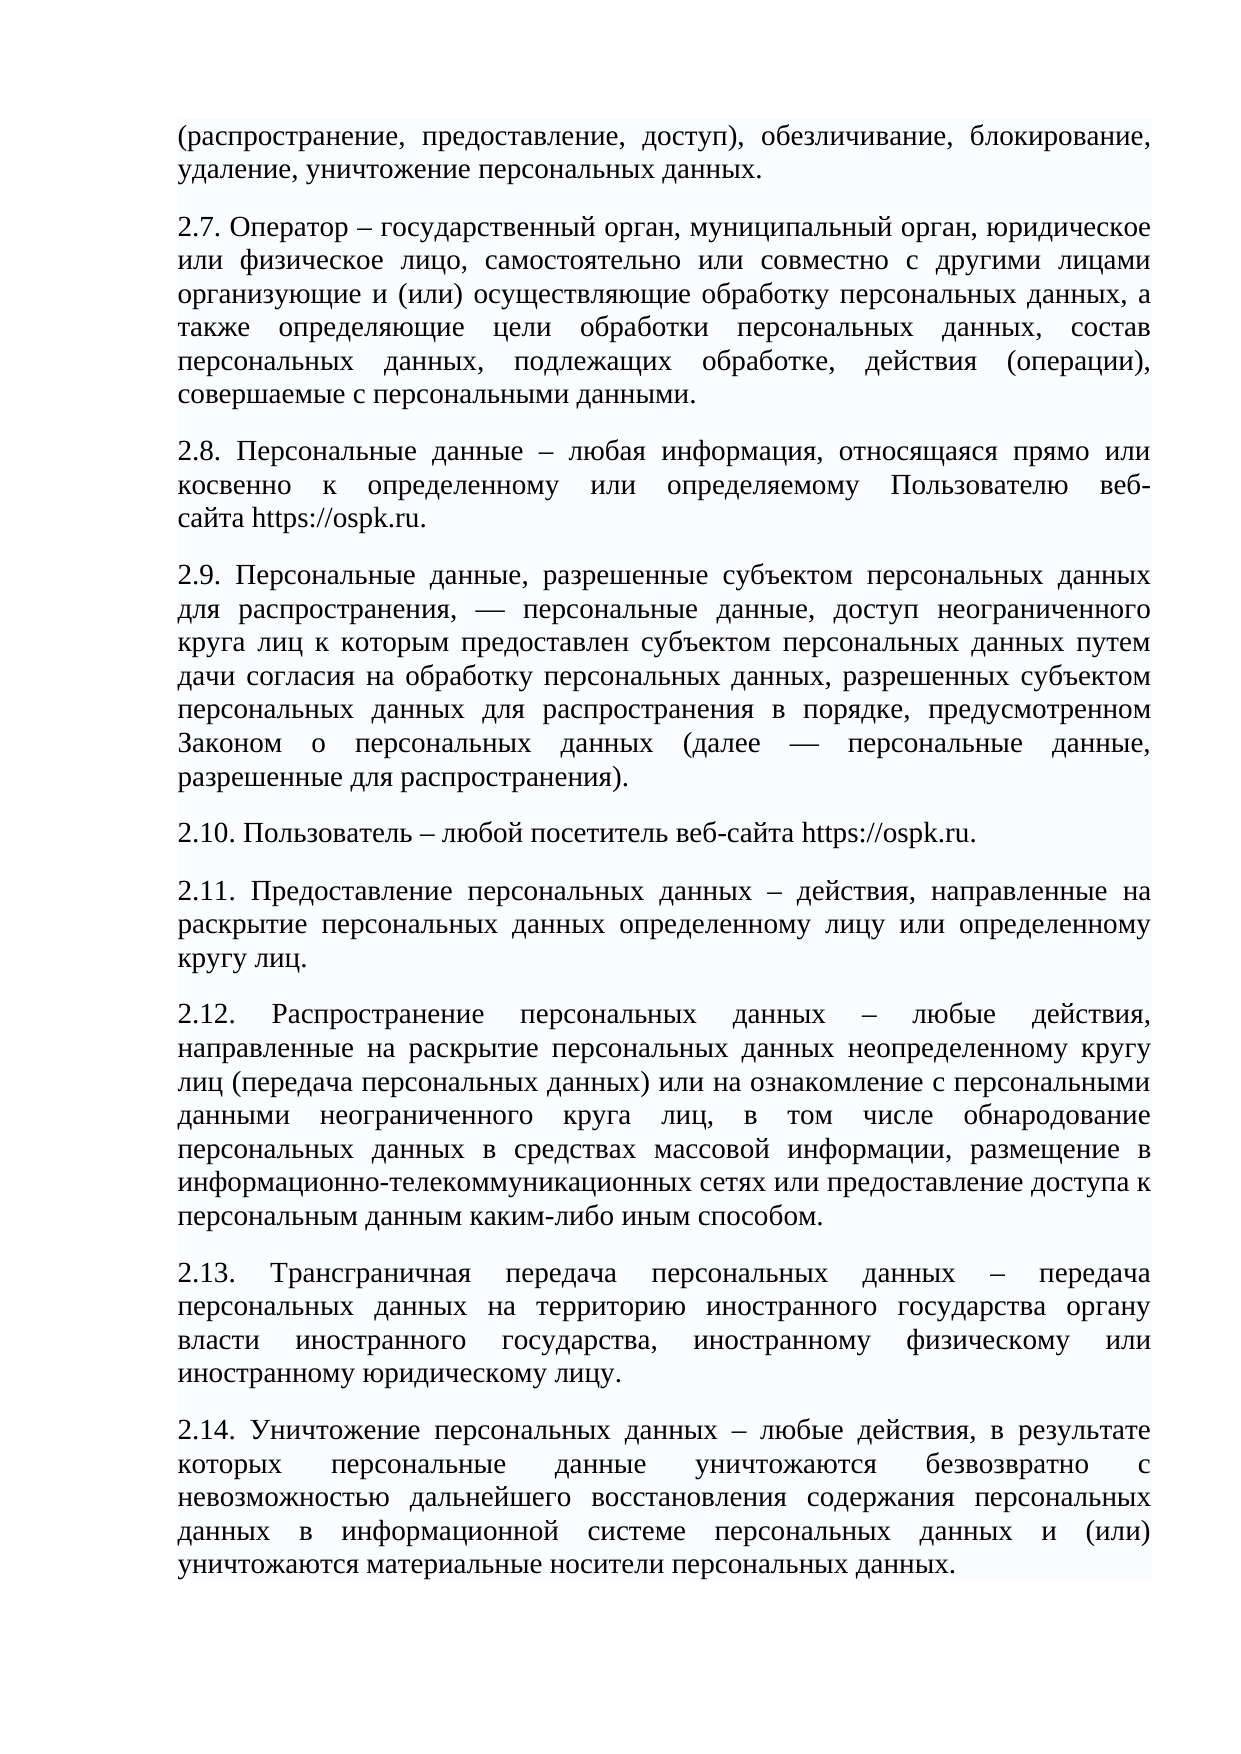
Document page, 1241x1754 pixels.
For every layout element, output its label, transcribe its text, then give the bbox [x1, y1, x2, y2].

text 2.12. Распространение персональных данных – любые действия, направленные на раскрытие персональных данных неопределенному кругу лиц (передача персональных данных) или на ознакомление с персональными данными неограниченного круга лиц, в том числе обнародование персональных данных в средствах массовой информации, размещение в информационно-телекоммуникационных сетях или предоставление доступа к персональным данным каким-либо иным способом. [177, 997, 1152, 1231]
text 2.11. Предоставление персональных данных – действия, направленные на раскрытие персональных данных определенному лицу или определенному кругу лиц. [177, 873, 1152, 973]
text 2.13. Трансграничная передача персональных данных – передача персональных данных на территорию иностранного государства органу власти иностранного государства, иностранному физическому или иностранному юридическому лицу. [177, 1255, 1152, 1389]
text 2.9. Персональные данные, разрешенные субъектом персональных данных для распространения, — персональные данные, доступ неограниченного круга лиц к которым предоставлен субъектом персональных данных путем дачи согласия на обработку персональных данных, разрешенных субъектом персональных данных для распространения в порядке, предусмотренном Законом о персональных данных (далее — персональные данные, разрешенные для распространения). [177, 557, 1152, 792]
text 2.8. Персональные данные – любая информация, относящаяся прямо или косвенно к определенному или определяемому Пользователю веб-сайта https://ospk.ru. [177, 433, 1152, 534]
text 2.10. Пользователь – любой посетитель веб-сайта https://ospk.ru. [177, 816, 1152, 849]
text 2.14. Уничтожение персональных данных – любые действия, в результате которых персональные данные уничтожаются безвозвратно с невозможностью дальнейшего восстановления содержания персональных данных в информационной системе персональных данных и (или) уничтожаются материальные носители персональных данных. [177, 1412, 1152, 1580]
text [177, 118, 1152, 185]
text 2.7. Оператор – государственный орган, муниципальный орган, юридическое или физическое лицо, самостоятельно или совместно с другими лицами организующие и (или) осуществляющие обработку персональных данных, а также определяющие цели обработки персональных данных, состав персональных данных, подлежащих обработке, действия (операции), совершаемые с персональными данными. [177, 209, 1152, 410]
